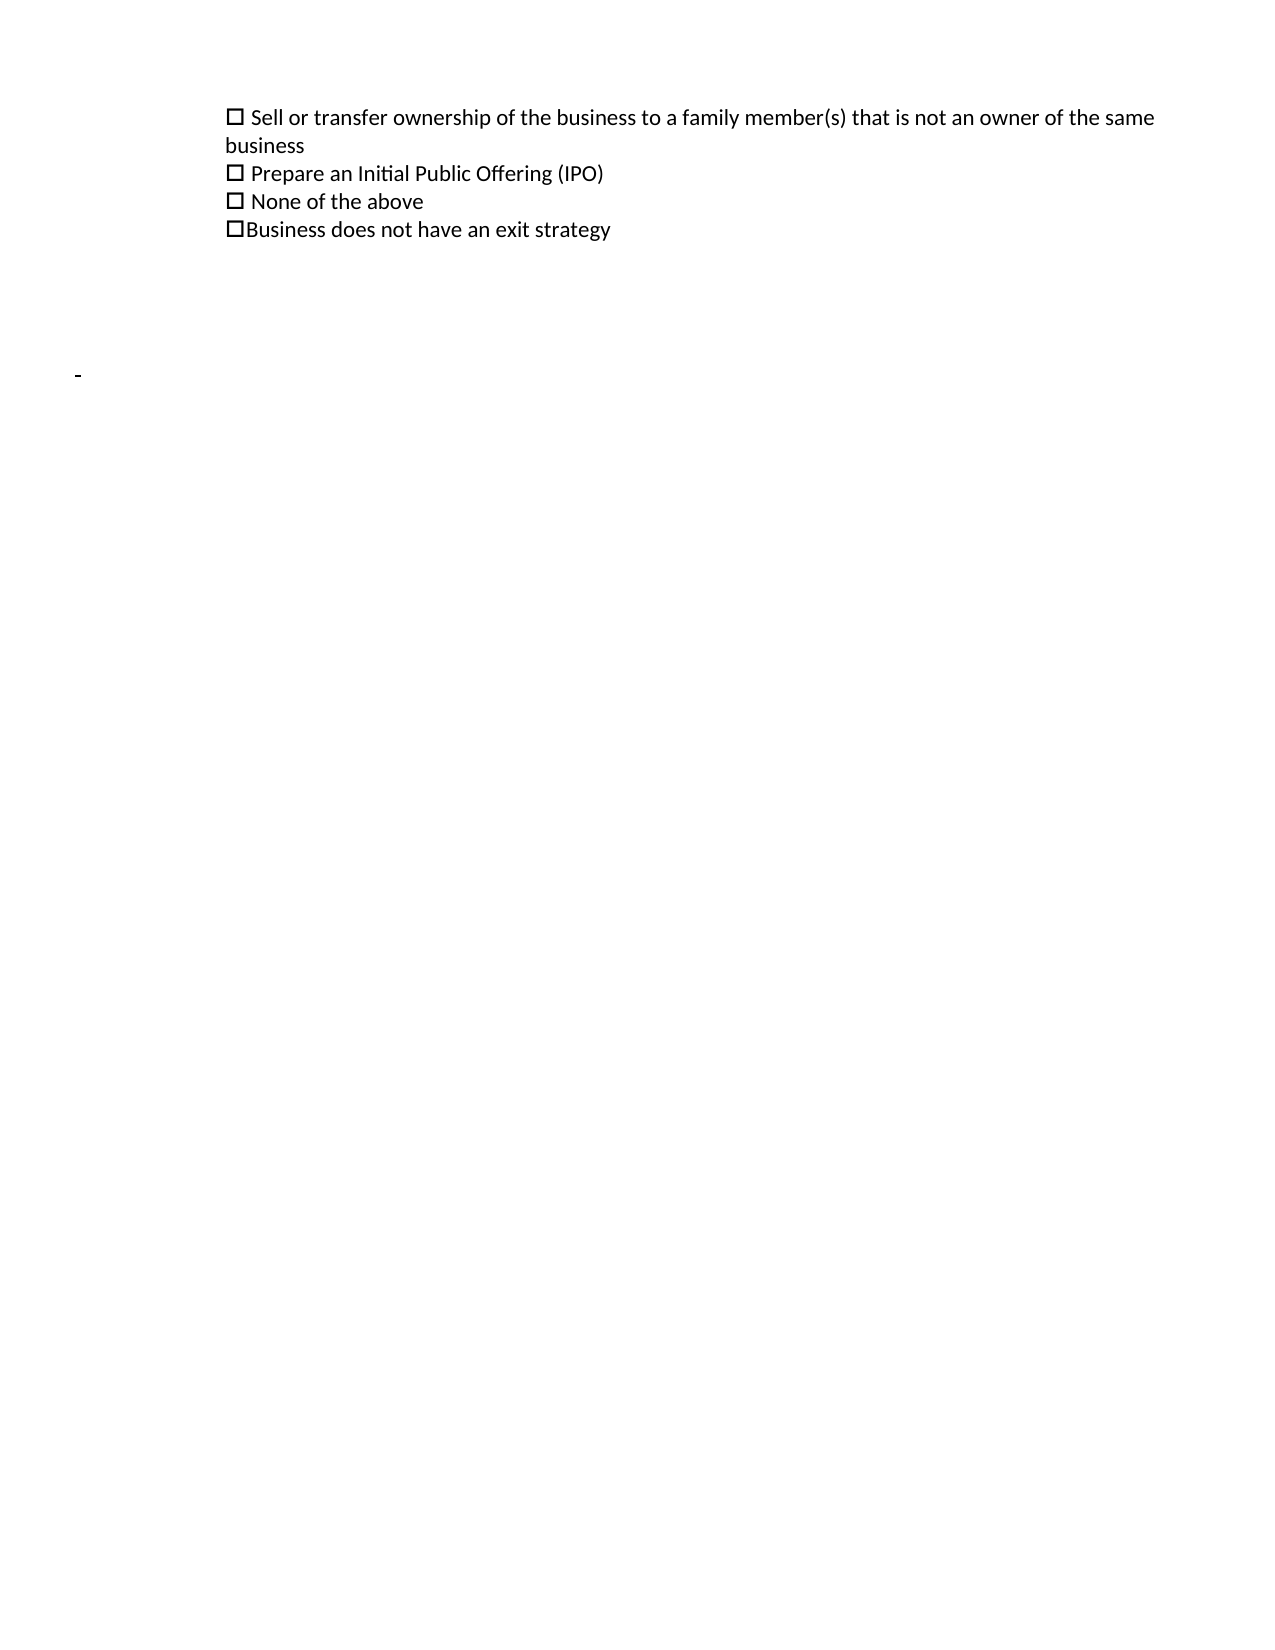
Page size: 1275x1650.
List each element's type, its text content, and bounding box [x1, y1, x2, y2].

text Prepare an Initial Public Offering (IPO) [150, 159, 1200, 187]
text Sell or transfer ownership of the business to a family member(s) that is not an owner of the same business [225, 103, 1200, 159]
text Business does not have an exit strategy [150, 215, 1200, 243]
text None of the above [150, 187, 1200, 215]
